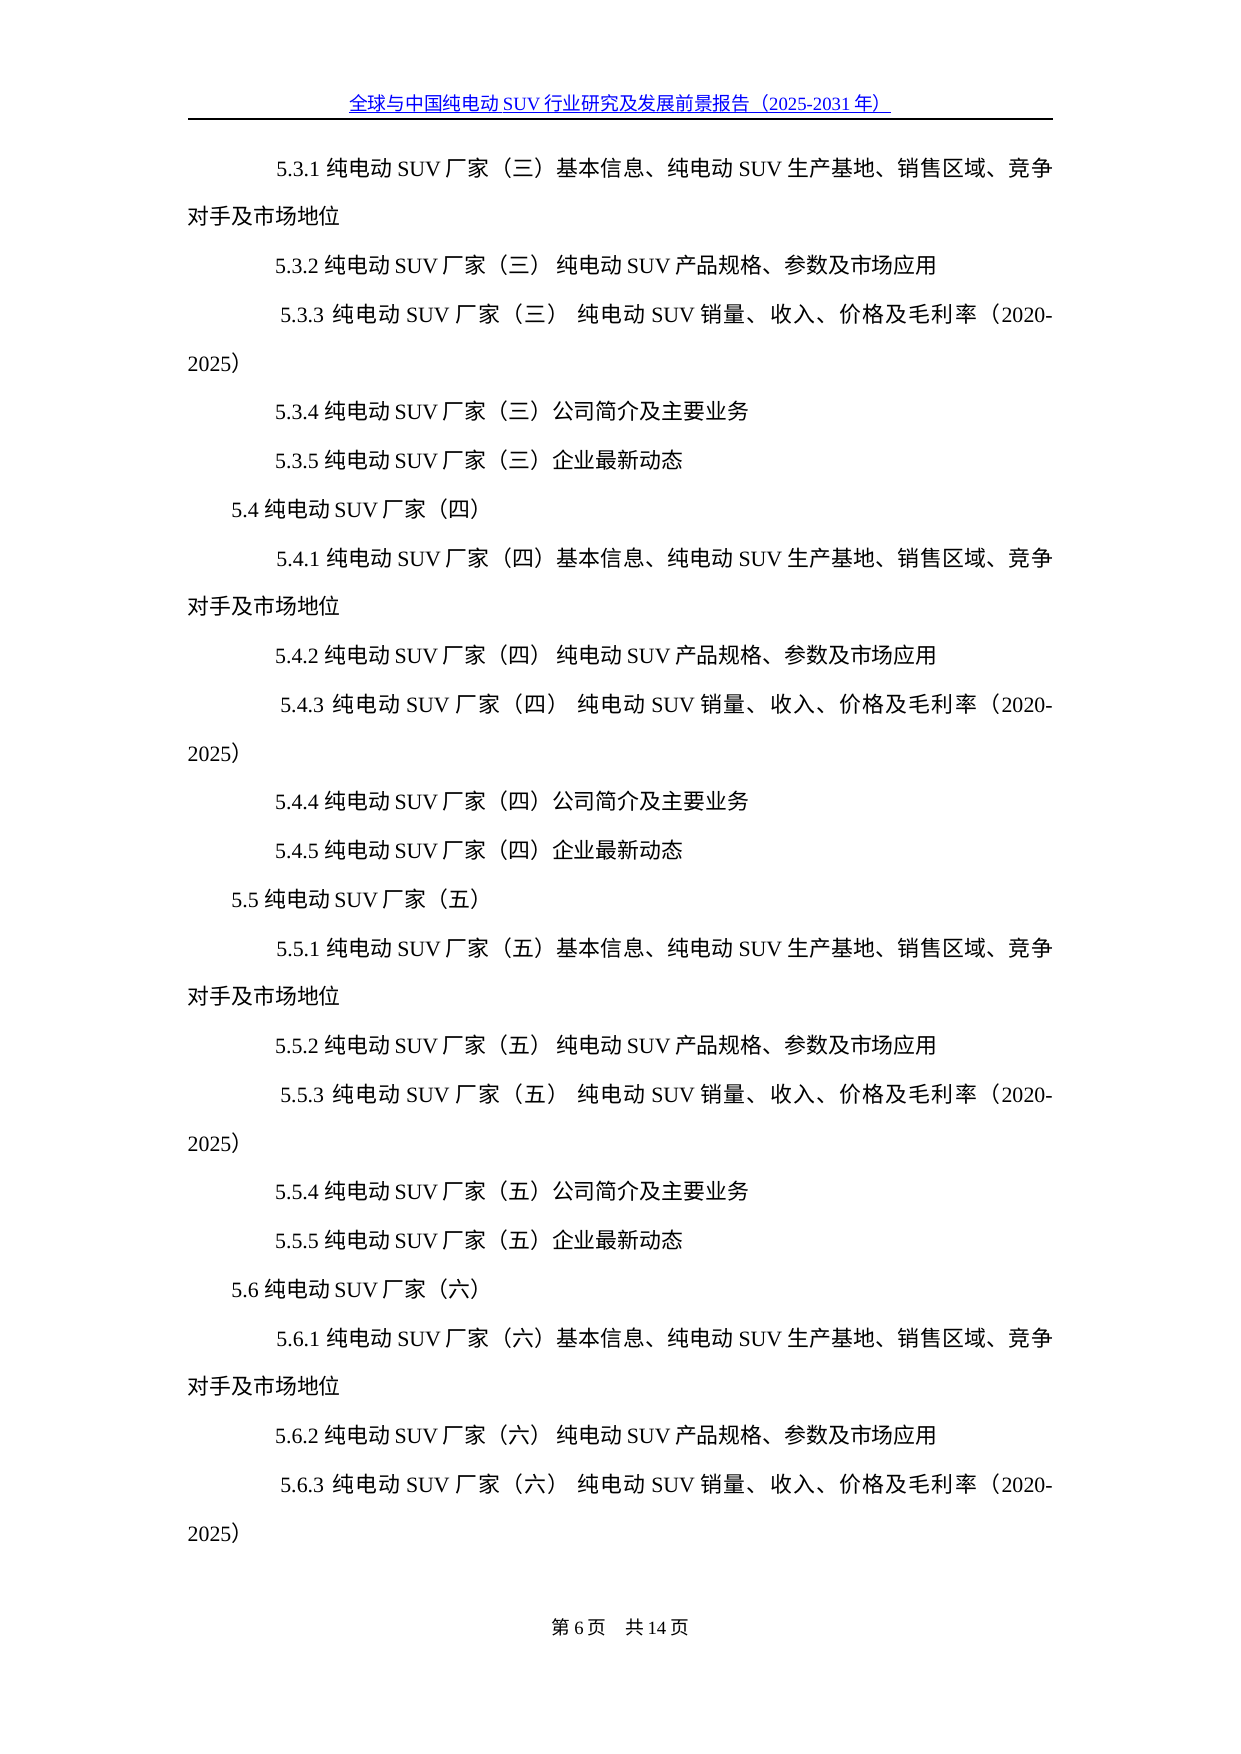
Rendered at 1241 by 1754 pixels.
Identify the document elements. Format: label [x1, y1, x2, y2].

text [187, 150, 1053, 1548]
